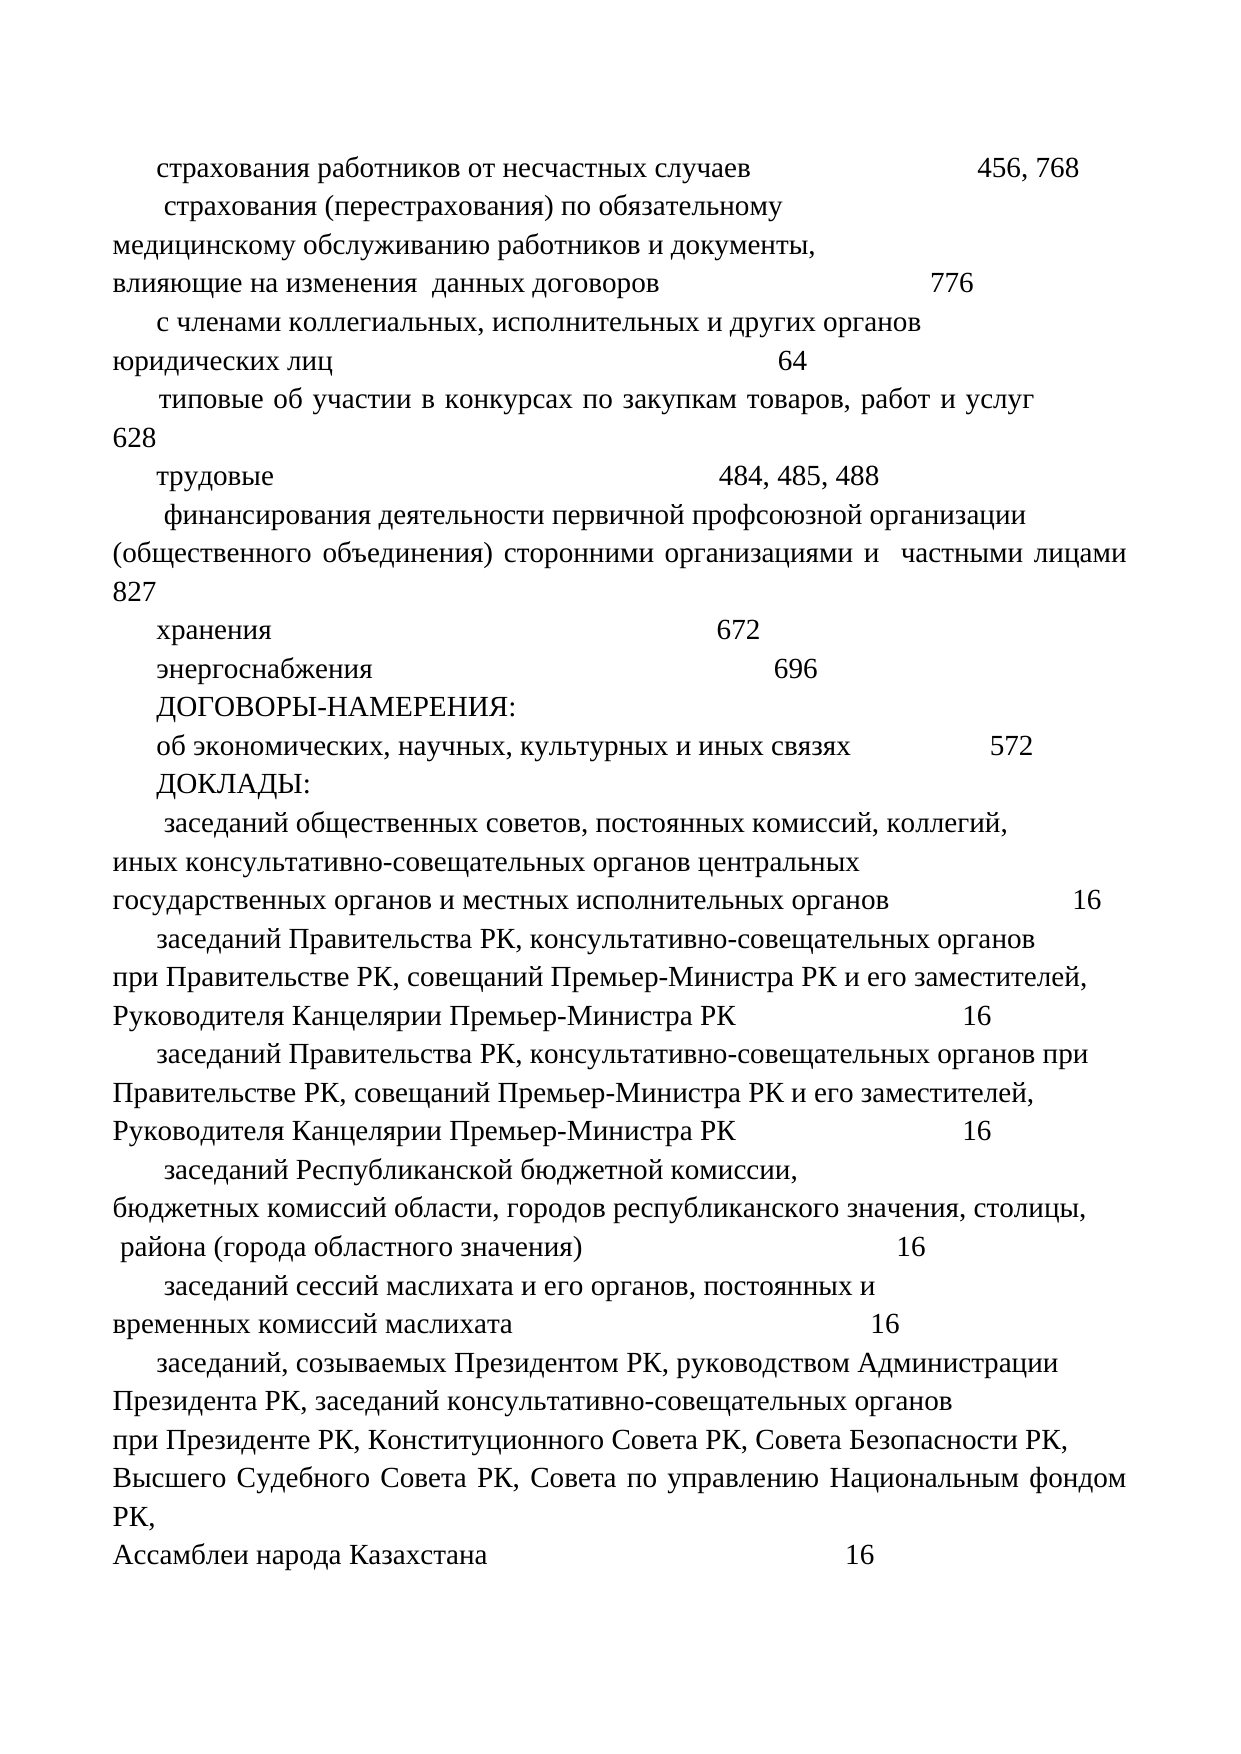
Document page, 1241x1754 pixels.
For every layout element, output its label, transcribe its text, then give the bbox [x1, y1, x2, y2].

text ДОГОВОРЫ-НАМЕРЕНИЯ: [112, 689, 1128, 723]
text государственных органов и местных исполнительных органов 16 [112, 882, 1128, 916]
text хранения 672 [112, 612, 1128, 646]
text при Президенте РК, Конституционного Совета РК, Совета Безопасности РК, [112, 1422, 1128, 1455]
text Руководителя Канцелярии Премьер-Министра РК 16 [112, 1113, 1128, 1147]
text медицинскому обслуживанию работников и документы, [112, 227, 1128, 261]
text Руководителя Канцелярии Премьер-Министра РК 16 [112, 998, 1128, 1031]
text энергоснабжения 696 [112, 651, 1128, 684]
text временных комиссий маслихата 16 [112, 1306, 1128, 1340]
text страхования работников от несчастных случаев 456, 768 [112, 150, 1128, 183]
text с членами коллегиальных, исполнительных и других органов [112, 304, 1128, 338]
text района (города областного значения) 16 [112, 1229, 1128, 1263]
text (общественного объединения) сторонними организациями и частными лицами 827 [112, 535, 1128, 607]
text заседаний общественных советов, постоянных комиссий, коллегий, [112, 805, 1128, 839]
text Правительстве РК, совещаний Премьер-Министра РК и его заместителей, [112, 1075, 1128, 1108]
text бюджетных комиссий области, городов республиканского значения, столицы, [112, 1191, 1128, 1224]
text иных консультативно-совещательных органов центральных [112, 844, 1128, 877]
text об экономических, научных, культурных и иных связях 572 [112, 728, 1128, 762]
text Ассамблеи народа Казахстана 16 [112, 1537, 1128, 1571]
text трудовые 484, 485, 488 [112, 458, 1128, 492]
text юридических лиц 64 [112, 343, 1128, 376]
text страхования (перестрахования) по обязательному [112, 188, 1128, 222]
text заседаний, созываемых Президентом РК, руководством Администрации [112, 1345, 1128, 1378]
text ДОКЛАДЫ: [112, 767, 1128, 800]
text типовые об участии в конкурсах по закупкам товаров, работ и услуг 628 [112, 381, 1128, 453]
text заседаний Республиканской бюджетной комиссии, [112, 1152, 1128, 1186]
text финансирования деятельности первичной профсоюзной организации [112, 497, 1128, 530]
text влияющие на изменения данных договоров 776 [112, 266, 1128, 299]
text заседаний Правительства РК, консультативно-совещательных органов при [112, 1036, 1128, 1070]
text при Правительстве РК, совещаний Премьер-Министра РК и его заместителей, [112, 959, 1128, 993]
text Высшего Судебного Совета РК, Совета по управлению Национальным фондом РК, [112, 1460, 1128, 1532]
text заседаний сессий маслихата и его органов, постоянных и [112, 1268, 1128, 1301]
text заседаний Правительства РК, консультативно-совещательных органов [112, 921, 1128, 954]
text Президента РК, заседаний консультативно-совещательных органов [112, 1383, 1128, 1417]
